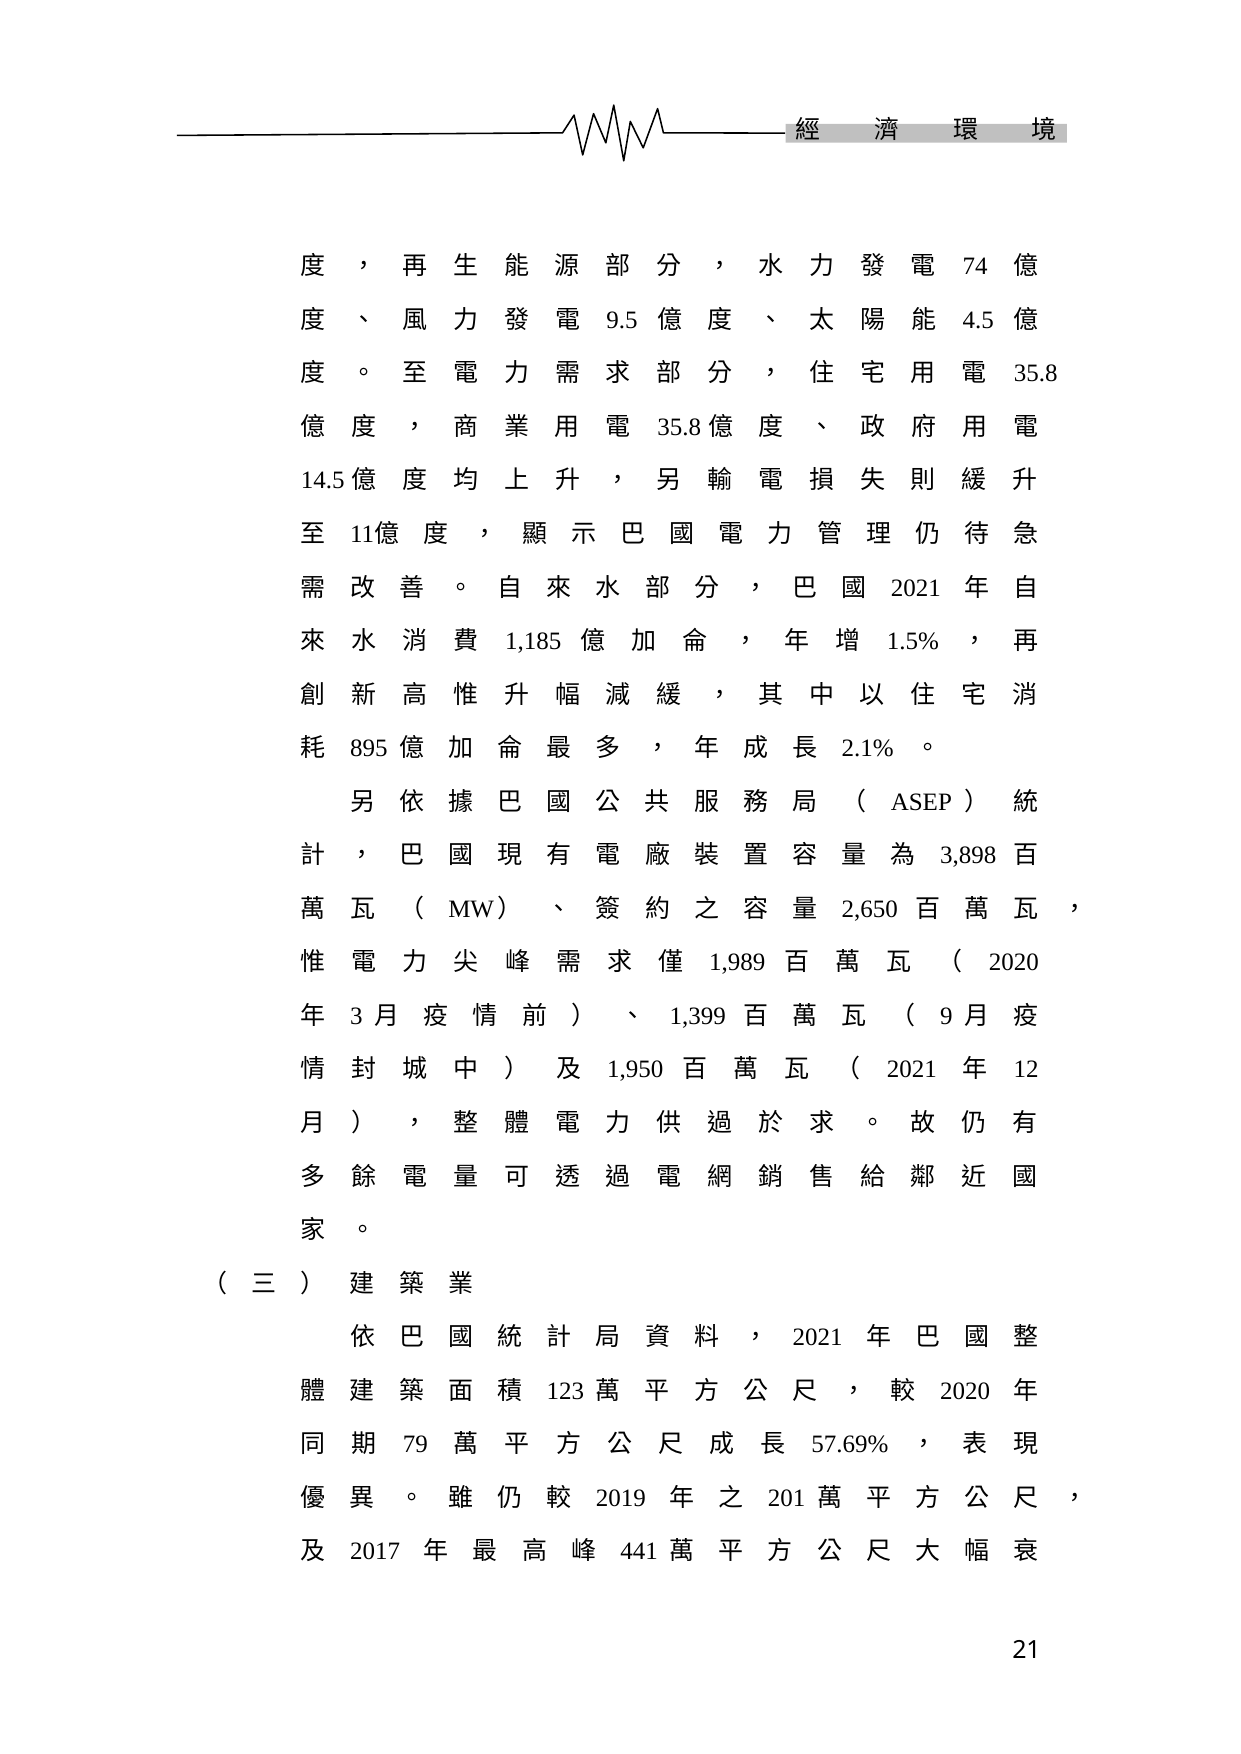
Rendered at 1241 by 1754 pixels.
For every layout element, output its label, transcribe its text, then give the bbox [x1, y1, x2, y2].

text 另依據巴國公共服務局（ASEP）統計，巴國現有電廠裝置容量為3,898百萬瓦（MW）、簽約之容量2,650百萬瓦，惟電力尖峰需求僅1,989百萬瓦（2020年3月疫情前）、1,399百萬瓦（9月疫情封城中）及1,950百萬瓦（2021年12月），整體電力供過於求。故仍有多餘電量可透過電網銷售給鄰近國家。 [276, 773, 1063, 1254]
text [276, 237, 1063, 773]
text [276, 1308, 1063, 1576]
text （三）建築業 [202, 1254, 1063, 1308]
